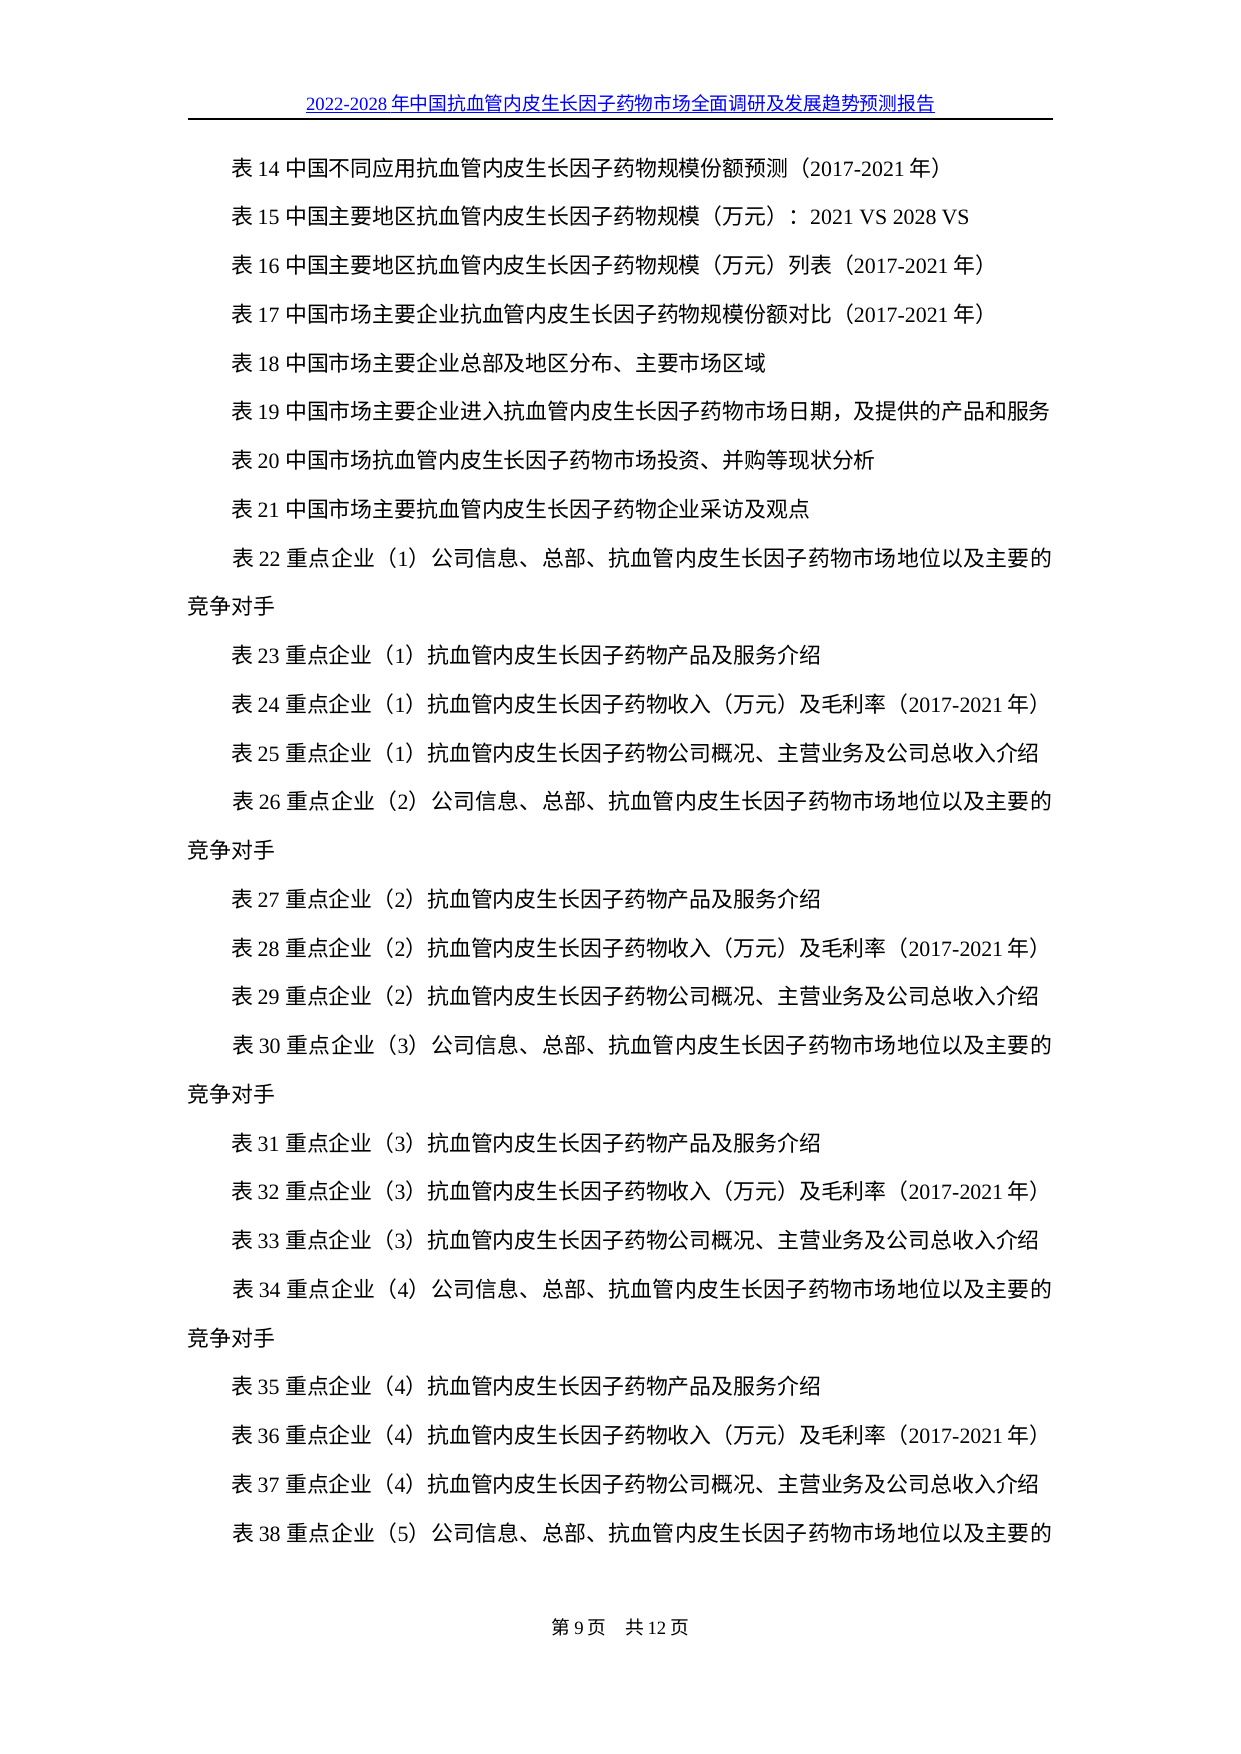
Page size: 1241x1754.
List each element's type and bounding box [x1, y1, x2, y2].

text [187, 150, 1053, 1548]
